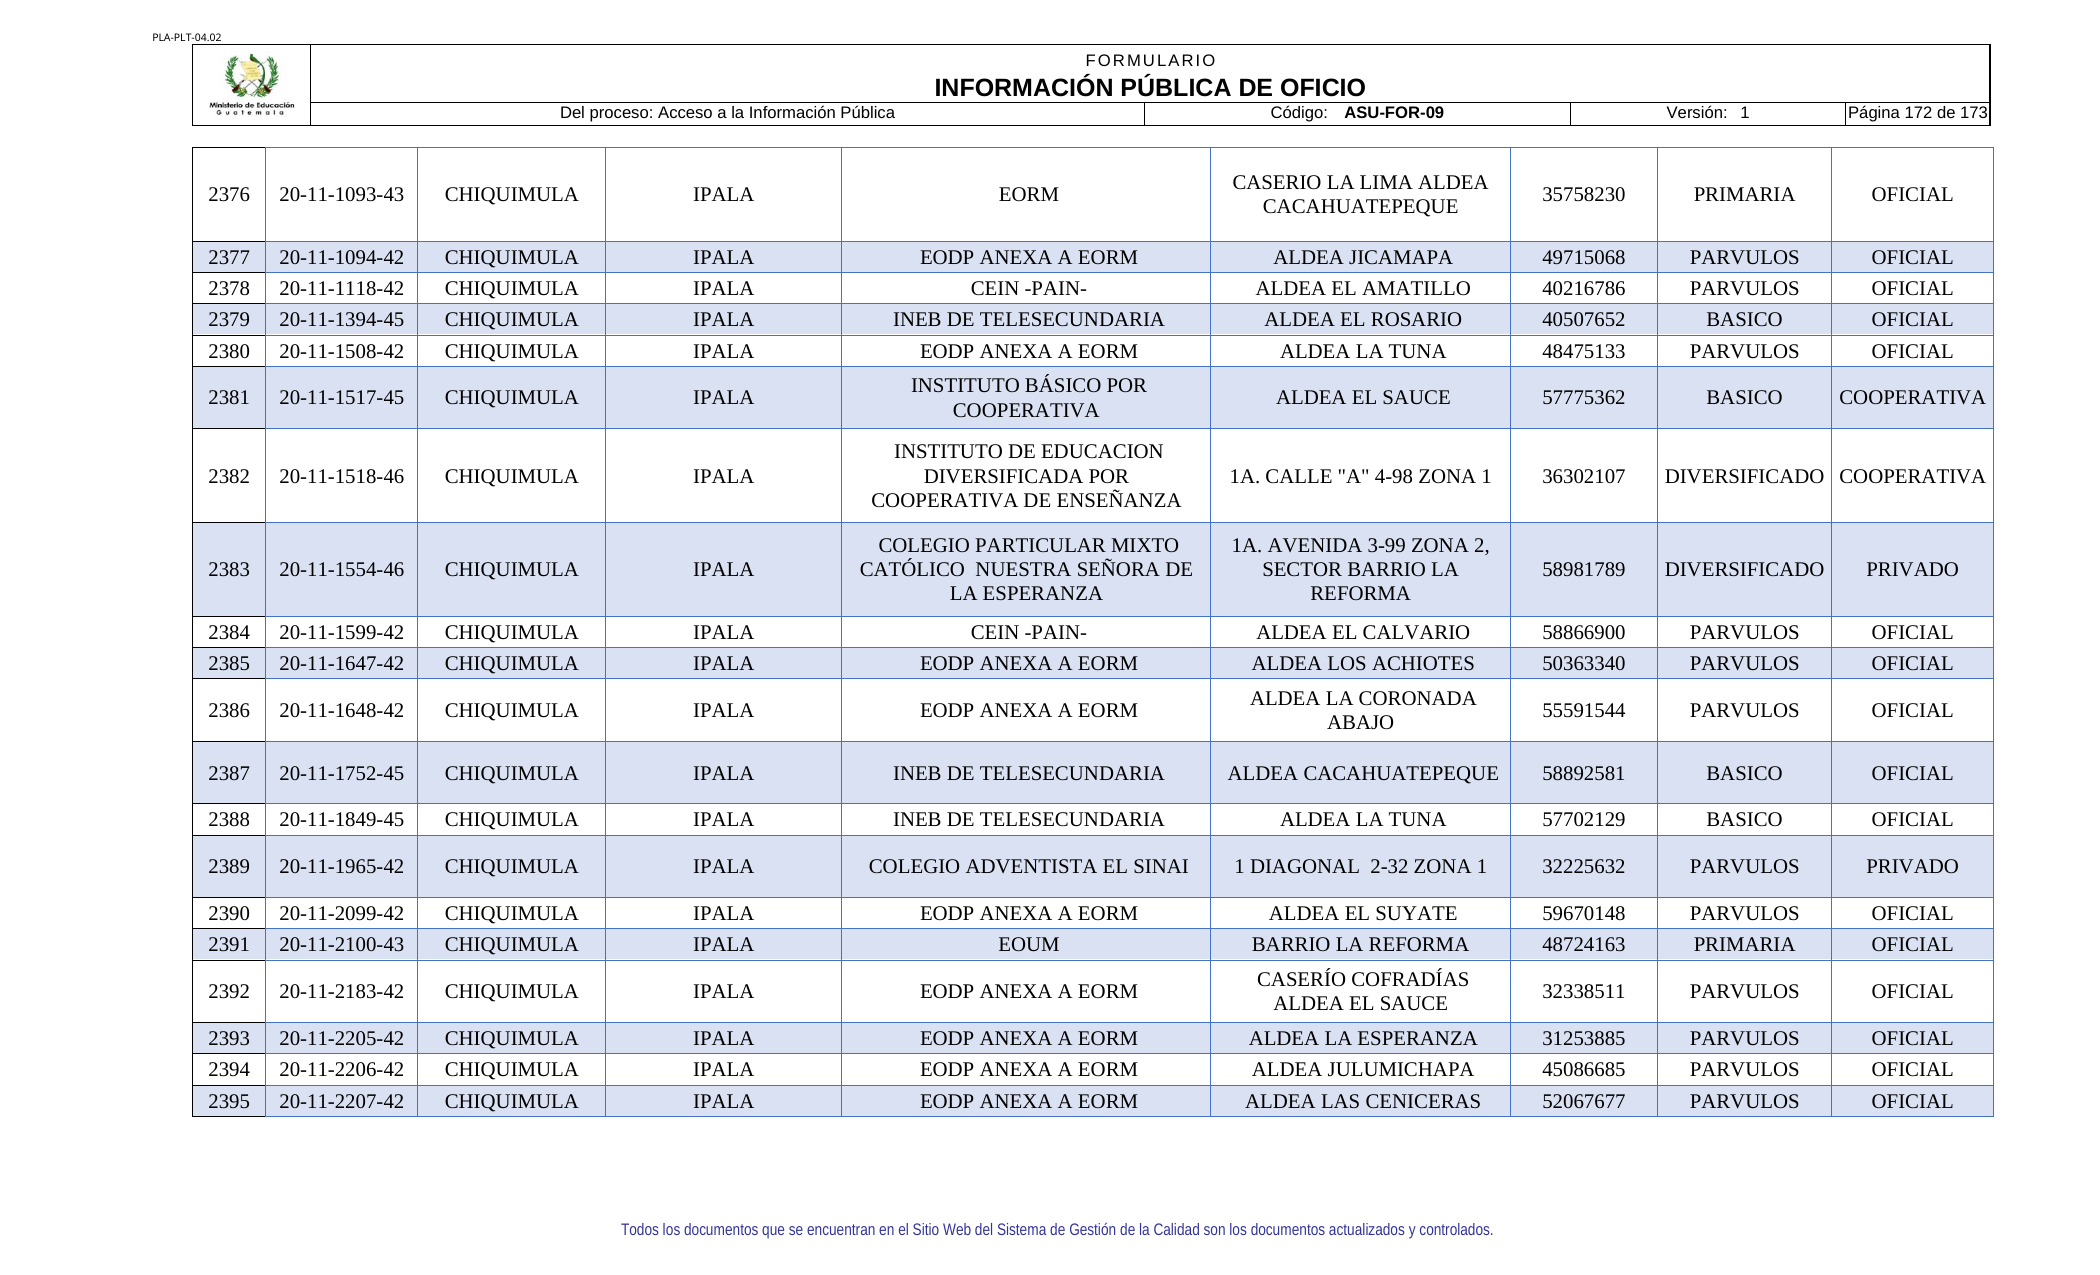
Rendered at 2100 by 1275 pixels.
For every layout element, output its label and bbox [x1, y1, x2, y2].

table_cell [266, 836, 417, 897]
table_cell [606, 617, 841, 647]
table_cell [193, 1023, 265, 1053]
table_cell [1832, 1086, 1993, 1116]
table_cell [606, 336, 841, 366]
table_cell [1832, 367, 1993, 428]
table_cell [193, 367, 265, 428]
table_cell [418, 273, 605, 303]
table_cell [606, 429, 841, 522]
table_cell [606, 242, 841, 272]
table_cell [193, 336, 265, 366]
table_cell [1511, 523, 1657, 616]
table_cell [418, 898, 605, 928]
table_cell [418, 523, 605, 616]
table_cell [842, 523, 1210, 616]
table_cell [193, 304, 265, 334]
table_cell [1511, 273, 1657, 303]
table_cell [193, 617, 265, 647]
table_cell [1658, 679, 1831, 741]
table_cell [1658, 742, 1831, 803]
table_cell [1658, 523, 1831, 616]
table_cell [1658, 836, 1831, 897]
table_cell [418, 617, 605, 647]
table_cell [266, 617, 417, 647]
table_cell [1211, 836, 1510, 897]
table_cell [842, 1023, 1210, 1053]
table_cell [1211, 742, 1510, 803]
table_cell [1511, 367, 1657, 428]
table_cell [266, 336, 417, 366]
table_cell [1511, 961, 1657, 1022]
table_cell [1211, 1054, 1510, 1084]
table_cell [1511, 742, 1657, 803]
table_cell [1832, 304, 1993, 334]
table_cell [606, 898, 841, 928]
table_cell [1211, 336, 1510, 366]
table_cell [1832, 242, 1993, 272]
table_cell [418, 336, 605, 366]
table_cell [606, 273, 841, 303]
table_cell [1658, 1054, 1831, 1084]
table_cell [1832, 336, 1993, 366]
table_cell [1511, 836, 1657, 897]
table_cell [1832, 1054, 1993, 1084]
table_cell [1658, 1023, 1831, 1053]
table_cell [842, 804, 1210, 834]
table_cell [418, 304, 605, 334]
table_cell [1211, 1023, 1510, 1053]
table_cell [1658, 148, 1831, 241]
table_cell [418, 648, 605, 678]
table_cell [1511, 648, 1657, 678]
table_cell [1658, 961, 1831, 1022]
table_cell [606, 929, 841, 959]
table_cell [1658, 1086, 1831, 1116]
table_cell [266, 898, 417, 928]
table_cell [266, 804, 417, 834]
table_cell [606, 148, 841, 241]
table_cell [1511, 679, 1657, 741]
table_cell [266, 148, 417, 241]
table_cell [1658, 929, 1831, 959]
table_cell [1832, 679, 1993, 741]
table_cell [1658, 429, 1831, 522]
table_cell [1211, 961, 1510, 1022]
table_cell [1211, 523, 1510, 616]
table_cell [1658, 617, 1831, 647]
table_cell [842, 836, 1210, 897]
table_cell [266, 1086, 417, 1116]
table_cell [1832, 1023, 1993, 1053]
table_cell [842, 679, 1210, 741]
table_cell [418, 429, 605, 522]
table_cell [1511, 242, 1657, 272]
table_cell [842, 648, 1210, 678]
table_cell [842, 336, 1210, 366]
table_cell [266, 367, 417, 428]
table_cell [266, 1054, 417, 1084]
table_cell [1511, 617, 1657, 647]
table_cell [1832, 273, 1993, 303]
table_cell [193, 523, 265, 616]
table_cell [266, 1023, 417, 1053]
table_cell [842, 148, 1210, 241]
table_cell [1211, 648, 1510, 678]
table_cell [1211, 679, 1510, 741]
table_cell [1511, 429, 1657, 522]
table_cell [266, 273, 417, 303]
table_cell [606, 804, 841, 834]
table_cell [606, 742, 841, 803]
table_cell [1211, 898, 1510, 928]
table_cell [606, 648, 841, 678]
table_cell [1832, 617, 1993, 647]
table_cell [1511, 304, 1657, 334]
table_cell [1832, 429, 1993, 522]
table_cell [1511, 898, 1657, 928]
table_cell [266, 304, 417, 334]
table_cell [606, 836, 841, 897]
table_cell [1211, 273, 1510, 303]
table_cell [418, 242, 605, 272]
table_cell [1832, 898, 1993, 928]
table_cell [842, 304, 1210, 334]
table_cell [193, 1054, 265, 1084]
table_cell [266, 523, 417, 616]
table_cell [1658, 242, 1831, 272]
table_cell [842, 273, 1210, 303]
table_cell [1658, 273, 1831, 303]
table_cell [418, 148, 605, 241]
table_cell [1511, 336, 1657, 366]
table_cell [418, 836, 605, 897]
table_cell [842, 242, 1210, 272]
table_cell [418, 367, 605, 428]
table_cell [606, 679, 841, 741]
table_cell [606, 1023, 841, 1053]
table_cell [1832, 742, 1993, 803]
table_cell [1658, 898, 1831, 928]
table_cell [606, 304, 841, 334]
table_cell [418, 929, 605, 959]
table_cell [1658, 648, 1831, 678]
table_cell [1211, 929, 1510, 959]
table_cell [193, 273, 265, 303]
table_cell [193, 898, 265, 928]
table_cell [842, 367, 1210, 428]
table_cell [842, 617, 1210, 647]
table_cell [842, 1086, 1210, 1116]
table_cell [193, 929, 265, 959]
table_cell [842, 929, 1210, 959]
picture [208, 51, 295, 117]
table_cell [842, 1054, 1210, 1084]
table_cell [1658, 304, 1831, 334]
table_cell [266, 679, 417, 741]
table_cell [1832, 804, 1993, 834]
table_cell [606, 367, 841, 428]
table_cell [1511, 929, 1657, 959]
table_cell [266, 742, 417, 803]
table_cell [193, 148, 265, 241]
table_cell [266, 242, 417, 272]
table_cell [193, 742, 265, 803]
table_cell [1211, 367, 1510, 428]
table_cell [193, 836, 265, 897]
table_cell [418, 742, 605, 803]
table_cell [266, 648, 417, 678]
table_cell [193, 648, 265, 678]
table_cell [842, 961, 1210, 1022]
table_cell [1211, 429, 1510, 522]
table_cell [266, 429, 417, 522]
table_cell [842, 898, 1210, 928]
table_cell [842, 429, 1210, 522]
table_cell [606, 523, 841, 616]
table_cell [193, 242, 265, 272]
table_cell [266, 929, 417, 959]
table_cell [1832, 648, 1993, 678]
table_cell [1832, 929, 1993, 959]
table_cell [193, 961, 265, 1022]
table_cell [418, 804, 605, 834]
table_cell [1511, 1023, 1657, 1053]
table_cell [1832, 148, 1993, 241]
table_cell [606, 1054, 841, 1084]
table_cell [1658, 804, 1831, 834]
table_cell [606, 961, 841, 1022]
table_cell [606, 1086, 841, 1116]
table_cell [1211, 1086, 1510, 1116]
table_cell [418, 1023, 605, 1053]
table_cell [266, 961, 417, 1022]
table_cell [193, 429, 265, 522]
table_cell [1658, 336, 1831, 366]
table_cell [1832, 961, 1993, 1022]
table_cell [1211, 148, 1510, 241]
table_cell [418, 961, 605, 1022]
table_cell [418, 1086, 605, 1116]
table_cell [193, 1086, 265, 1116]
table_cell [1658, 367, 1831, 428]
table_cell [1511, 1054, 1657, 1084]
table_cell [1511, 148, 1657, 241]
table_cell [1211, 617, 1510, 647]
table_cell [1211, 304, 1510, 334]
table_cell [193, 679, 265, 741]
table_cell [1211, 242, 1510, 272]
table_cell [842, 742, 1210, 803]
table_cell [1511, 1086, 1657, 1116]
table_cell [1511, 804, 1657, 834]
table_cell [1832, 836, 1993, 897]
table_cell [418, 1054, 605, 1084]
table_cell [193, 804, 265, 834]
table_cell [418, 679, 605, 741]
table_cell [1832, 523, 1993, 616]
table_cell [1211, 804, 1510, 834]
